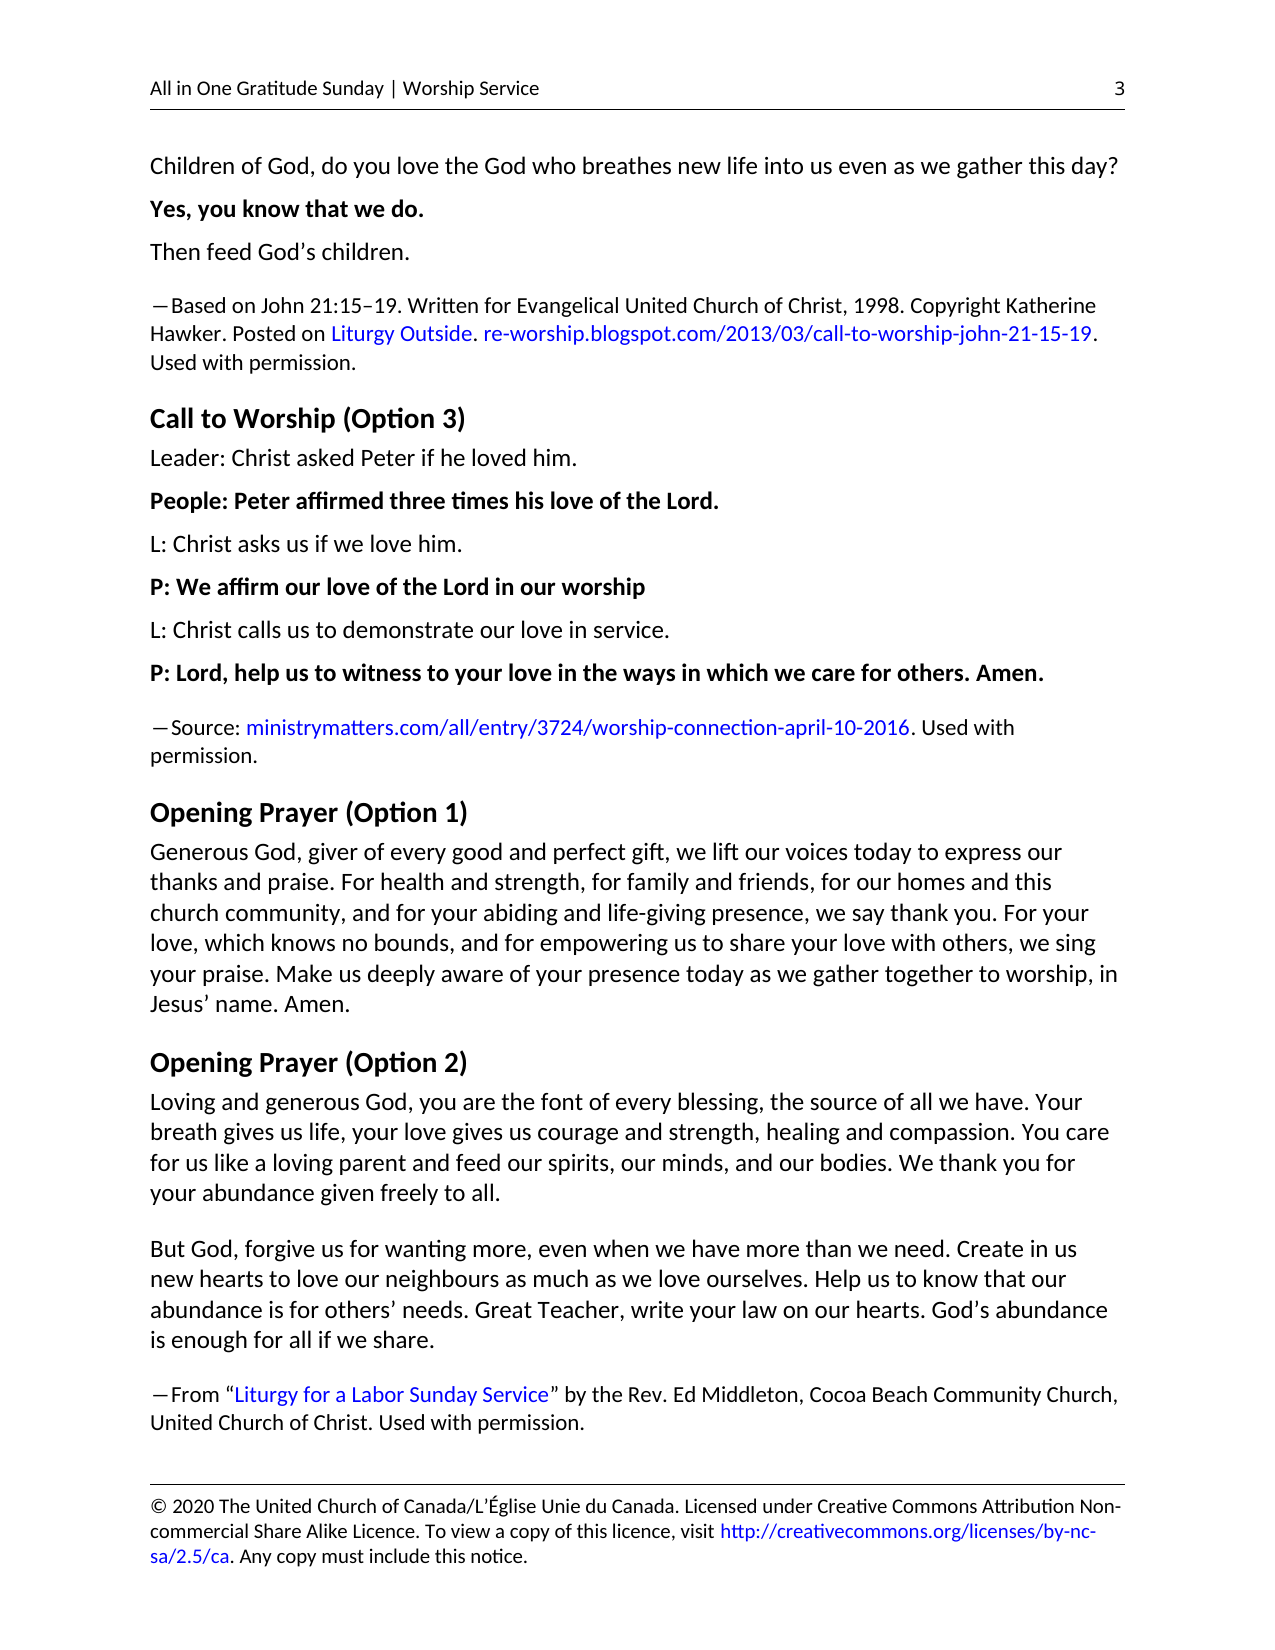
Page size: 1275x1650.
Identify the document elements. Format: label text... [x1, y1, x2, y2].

text L: Christ asks us if we love him. [150, 528, 1125, 559]
text ―Based on John 21:15–19. Written for Evangelical United Church of Christ, 1998. Copyright Katherine Hawker. Posted on Liturgy Outside. re-worship.blogspot.com/2013/03/call-to-worship-john-21-15-19. Used with permission. [150, 292, 1125, 376]
text P: We affirm our love of the Lord in our worship [150, 572, 1125, 602]
text Leader: Christ asked Peter if he loved him. [150, 442, 1125, 473]
text Children of God, do you love the God who breathes new life into us even as we gather this day? [150, 150, 1125, 181]
text Generous God, giver of every good and perfect gift, we lift our voices today to express our thanks and praise. For health and strength, for family and friends, for our homes and this church community, and for your abiding and life-giving presence, we say thank you. For your love, which knows no bounds, and for empowering us to share your love with others, we sing your praise. Make us deeply aware of your presence today as we gather together to worship, in Jesus’ name. Amen. [150, 836, 1125, 1019]
text ―Source: ministrymatters.com/all/entry/3724/worship-connection-april-10-2016. Used with permission. [150, 713, 1125, 769]
text L: Christ calls us to demonstrate our love in service. [150, 614, 1125, 645]
text But God, forgive us for wanting more, even when we have more than we need. Create in us new hearts to love our neighbours as much as we love ourselves. Help us to know that our abundance is for others’ needs. Great Teacher, write your law on our hearts. God’s abundance is enough for all if we share. [150, 1233, 1125, 1355]
subtitle Call to Worship (Option 3) [150, 401, 1125, 436]
text P: Lord, help us to witness to your love in the ways in which we care for others. Amen. [150, 658, 1125, 688]
text Yes, you know that we do. [150, 193, 1125, 223]
subtitle Opening Prayer (Option 1) [150, 794, 1125, 830]
text Then feed God’s children. [150, 236, 1125, 267]
subtitle Opening Prayer (Option 2) [150, 1044, 1125, 1080]
text Loving and generous God, you are the font of every blessing, the source of all we have. Your breath gives us life, your love gives us courage and strength, healing and compassion. You care for us like a loving parent and feed our spirits, our minds, and our bodies. We thank you for your abundance given freely to all. [150, 1086, 1125, 1208]
text People: Peter affirmed three times his love of the Lord. [150, 486, 1125, 516]
text ―From “Liturgy for a Labor Sunday Service” by the Rev. Ed Middleton, Cocoa Beach Community Church, United Church of Christ. Used with permission. [150, 1380, 1125, 1436]
